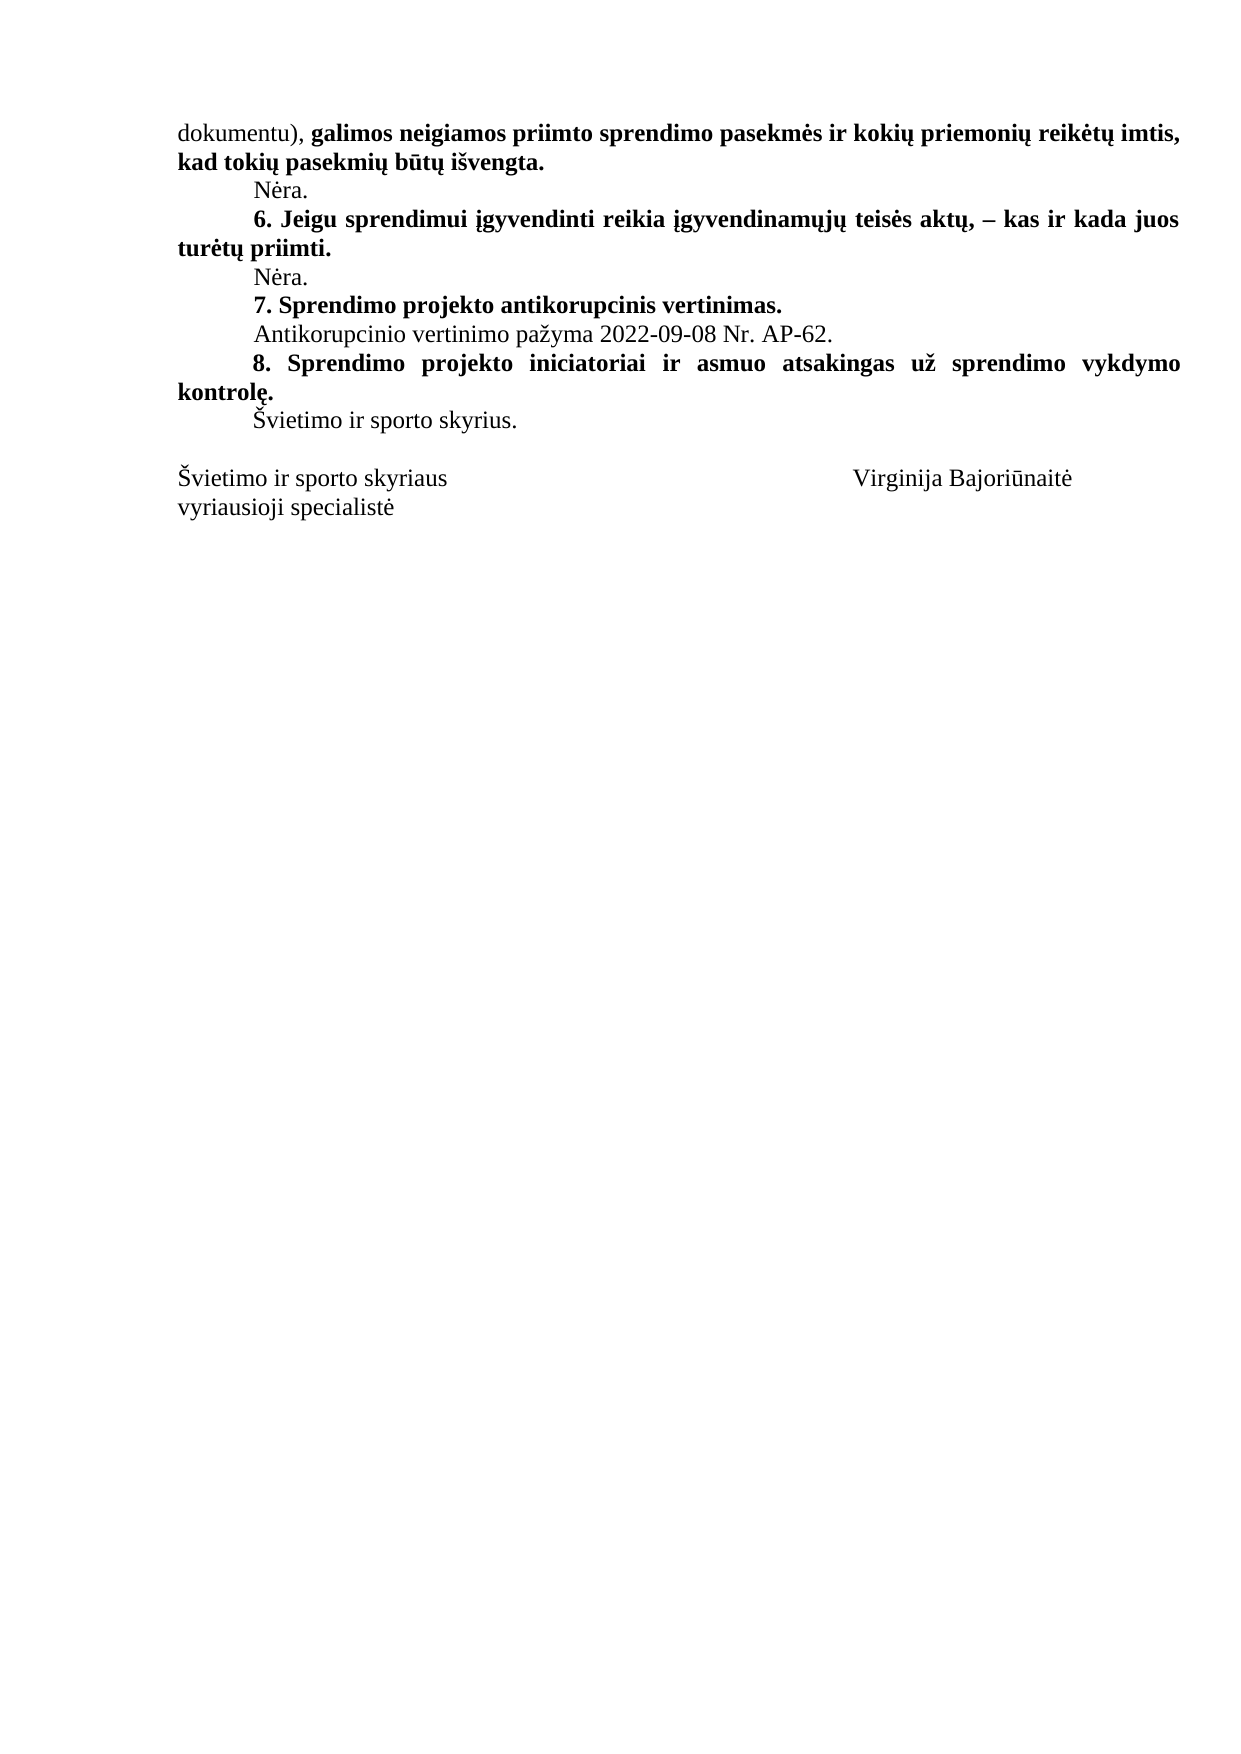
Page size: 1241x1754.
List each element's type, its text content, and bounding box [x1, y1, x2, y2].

text Švietimo ir sporto skyriaus Virginija Bajoriūnaitė [177, 463, 1181, 492]
text vyriausioji specialistė [177, 492, 1181, 521]
text Nėra. [177, 176, 1181, 204]
text Nėra. [177, 262, 1181, 291]
text Antikorupcinio vertinimo pažyma 2022-09-08 Nr. AP-62. [177, 319, 1181, 348]
text Švietimo ir sporto skyrius. [177, 406, 1181, 434]
text 6. Jeigu sprendimui įgyvendinti reikia įgyvendinamųjų teisės aktų, – kas ir kada juos turėtų priimti. [177, 204, 1181, 262]
text 7. Sprendimo projekto antikorupcinis vertinimas. [177, 291, 1181, 319]
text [177, 118, 1181, 176]
text 8. Sprendimo projekto iniciatoriai ir asmuo atsakingas už sprendimo vykdymo kontrolę. [177, 348, 1181, 406]
